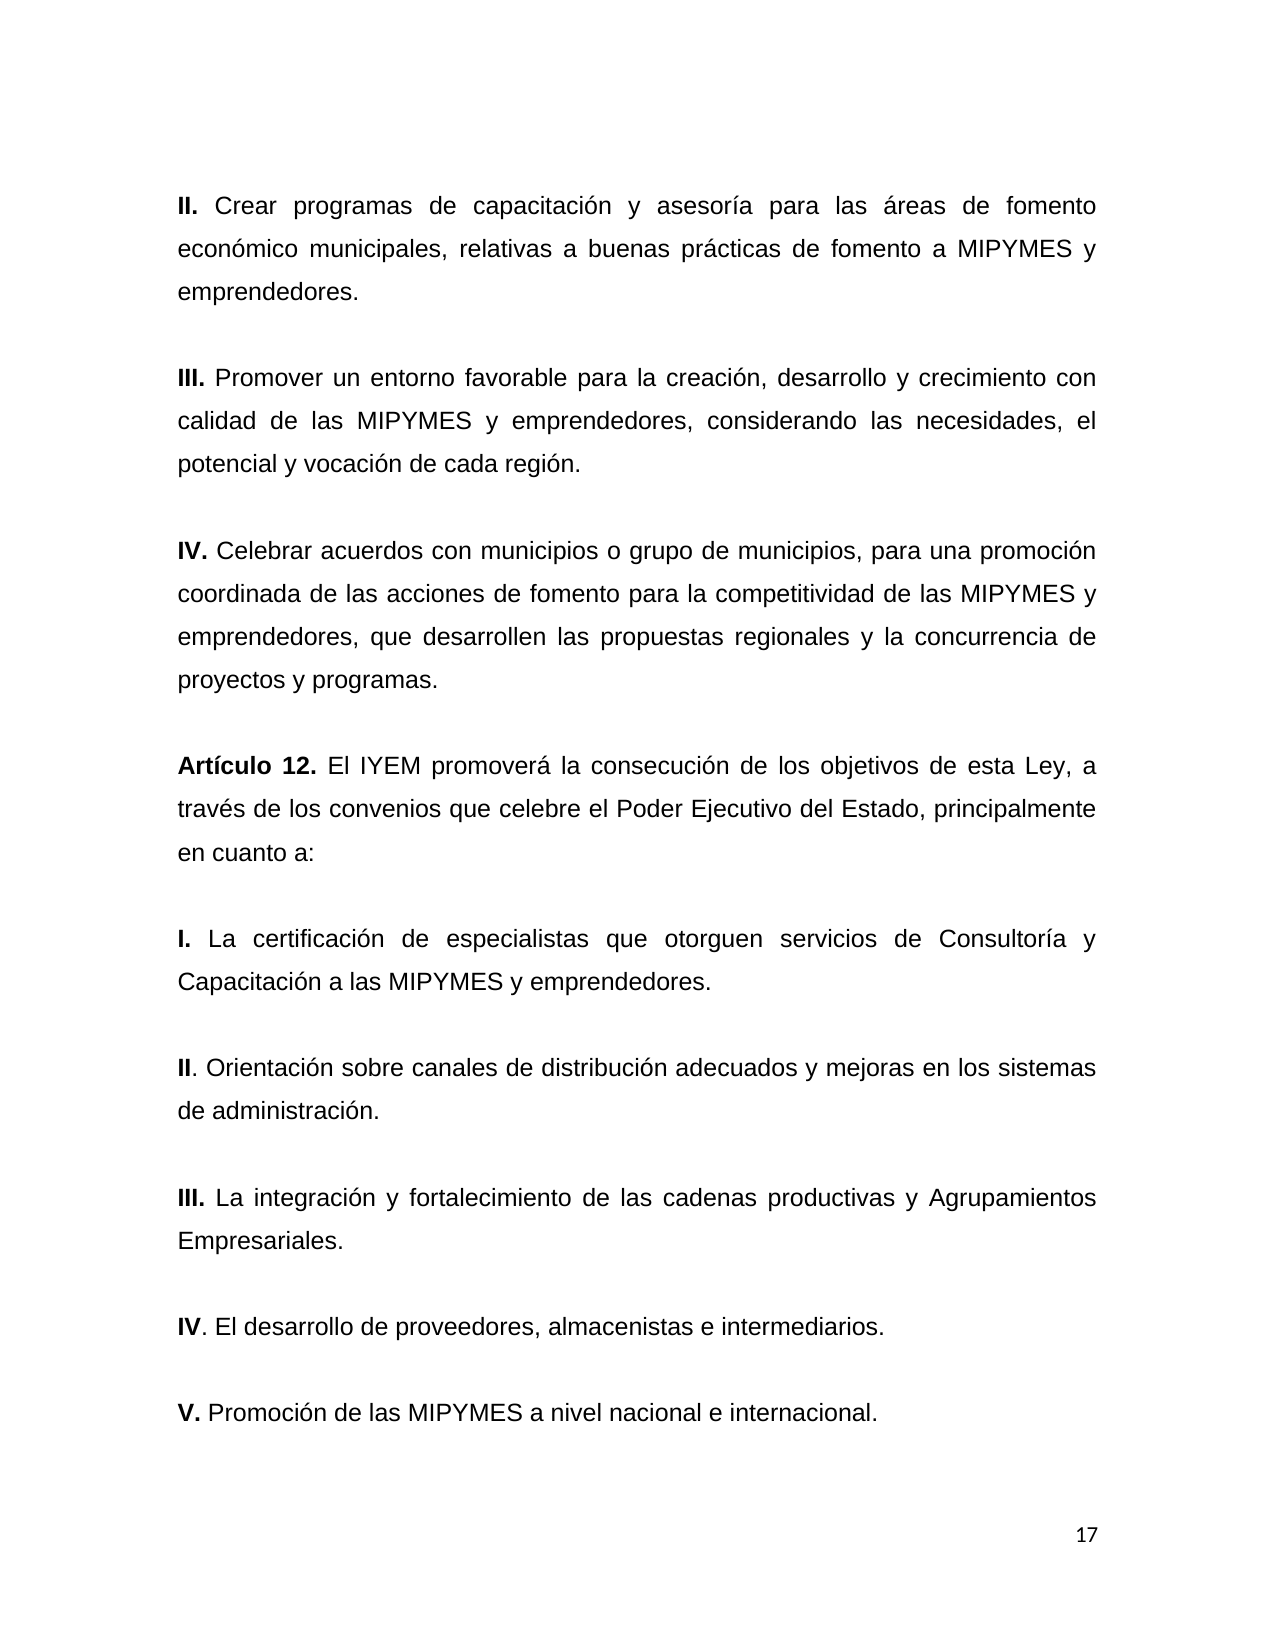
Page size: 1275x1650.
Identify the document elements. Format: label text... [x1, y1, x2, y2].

text III. Promover un entorno favorable para la creación, desarrollo y crecimiento con calidad de las MIPYMES y emprendedores, considerando las necesidades, el potencial y vocación de cada región. [177, 363, 1098, 478]
text Artículo 12. El IYEM promoverá la consecución de los objetivos de esta Ley, a través de los convenios que celebre el Poder Ejecutivo del Estado, principalmente en cuanto a: [177, 751, 1098, 866]
text I. La certificación de especialistas que otorguen servicios de Consultoría y Capacitación a las MIPYMES y emprendedores. [177, 924, 1098, 996]
text II. Orientación sobre canales de distribución adecuados y mejoras en los sistemas de administración. [177, 1053, 1098, 1125]
text IV. El desarrollo de proveedores, almacenistas e intermediarios. [177, 1312, 1098, 1341]
text V. Promoción de las MIPYMES a nivel nacional e internacional. [177, 1398, 1098, 1427]
text IV. Celebrar acuerdos con municipios o grupo de municipios, para una promoción coordinada de las acciones de fomento para la competitividad de las MIPYMES y emprendedores, que desarrollen las propuestas regionales y la concurrencia de proyectos y programas. [177, 536, 1098, 694]
text II. Crear programas de capacitación y asesoría para las áreas de fomento económico municipales, relativas a buenas prácticas de fomento a MIPYMES y emprendedores. [177, 191, 1098, 306]
text III. La integración y fortalecimiento de las cadenas productivas y Agrupamientos Empresariales. [177, 1183, 1098, 1254]
